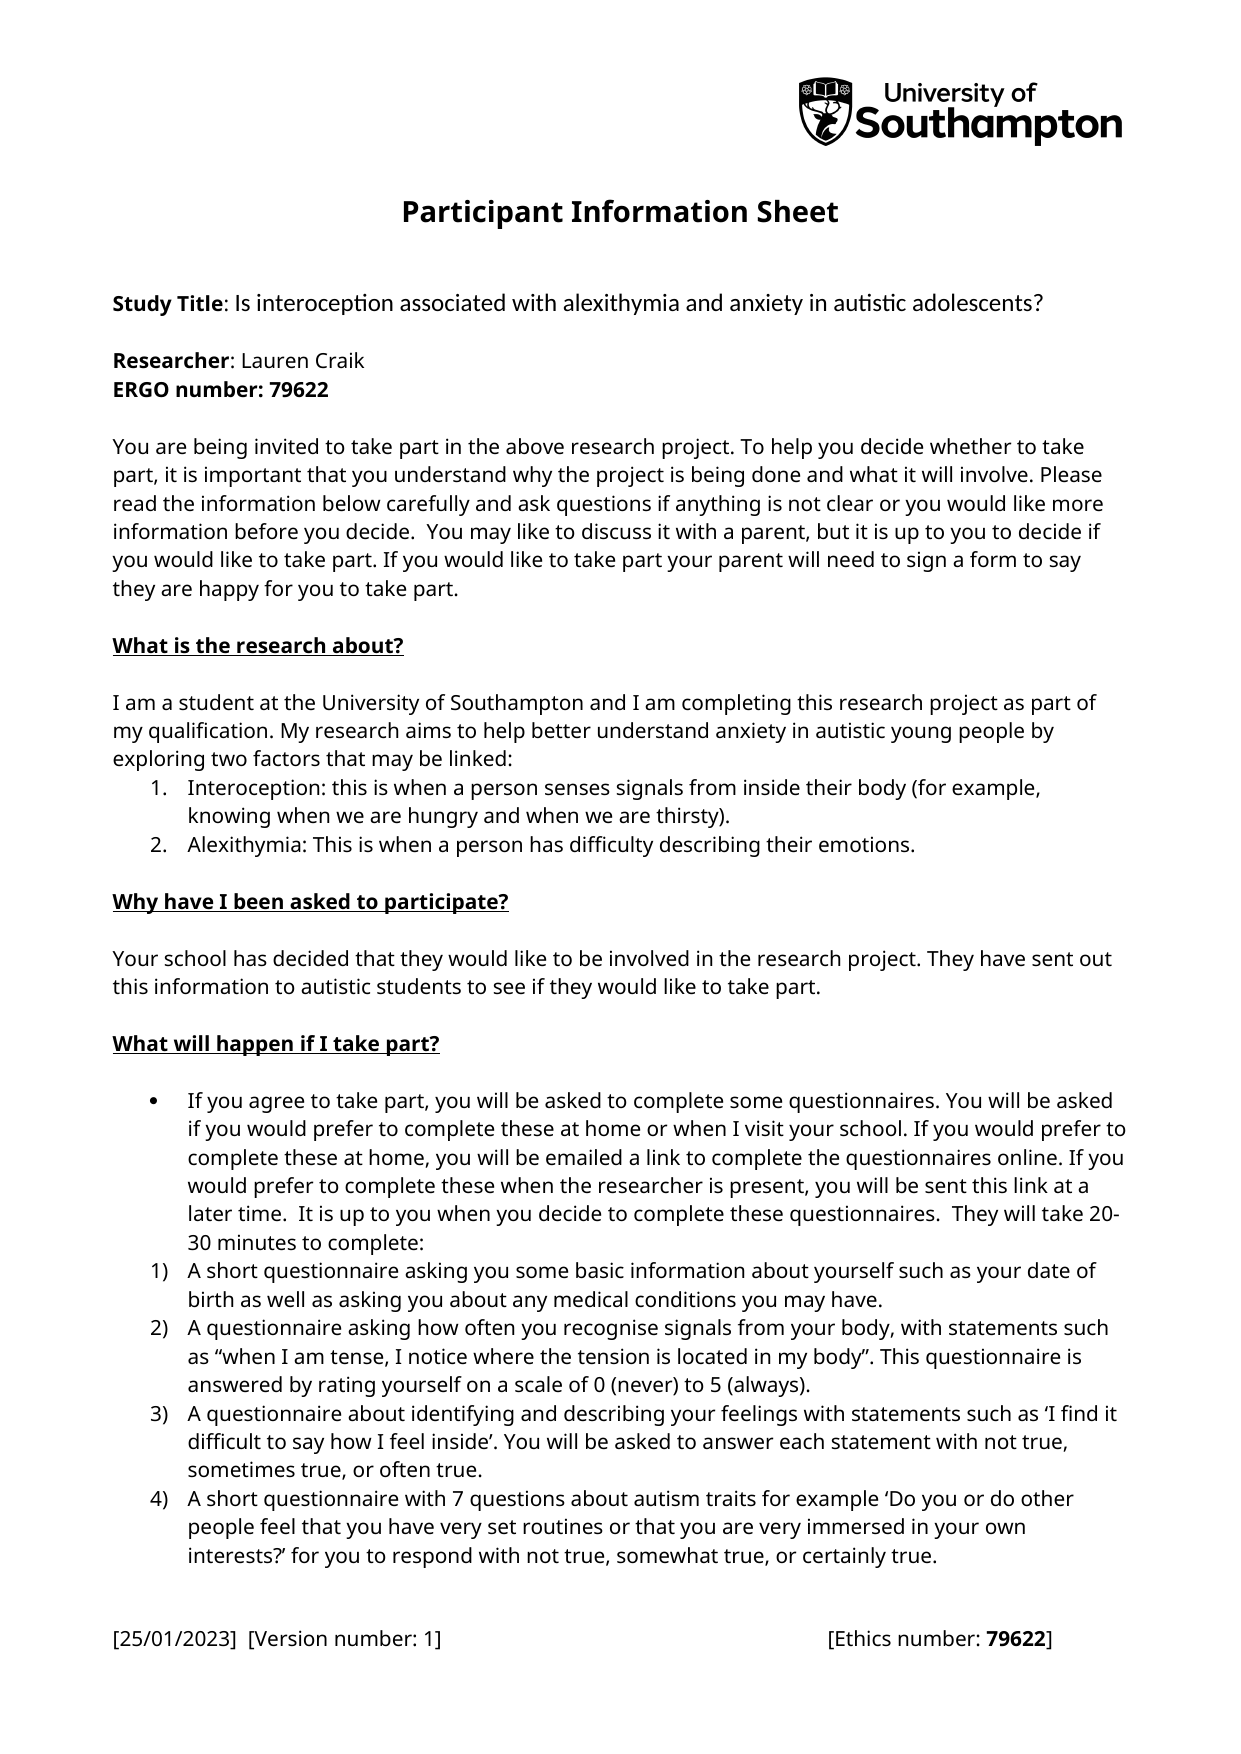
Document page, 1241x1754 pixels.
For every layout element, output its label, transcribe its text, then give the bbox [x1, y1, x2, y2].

text Researcher: Lauren Craik [112, 346, 1128, 375]
text You are being invited to take part in the above research project. To help you decide whether to take part, it is important that you understand why the project is being done and what it will involve. Please read the information below carefully and ask questions if anything is not clear or you would like more information before you decide. You may like to discuss it with a parent, but it is up to you to decide if you would like to take part. If you would like to take part your parent will need to sign a form to say they are happy for you to take part. [112, 432, 1128, 602]
list A questionnaire asking how often you recognise signals from your body, with statements such as “when I am tense, I notice where the tension is located in my body”. This questionnaire is answered by rating yourself on a scale of 0 (never) to 5 (always). [150, 1313, 1128, 1399]
list If you agree to take part, you will be asked to complete some questionnaires. You will be asked if you would prefer to complete these at home or when I visit your school. If you would prefer to complete these at home, you will be emailed a link to complete the questionnaires online. If you would prefer to complete these when the researcher is present, you will be sent this link at a later time. It is up to you when you decide to complete these questionnaires. They will take 20-30 minutes to complete: [150, 1086, 1128, 1256]
text ERGO number: 79622 [112, 375, 1128, 403]
picture [794, 73, 1128, 152]
text Study Title: Is interoception associated with alexithymia and anxiety in autistic adolescents? [112, 287, 1128, 318]
list A short questionnaire asking you some basic information about yourself such as your date of birth as well as asking you about any medical conditions you may have. [150, 1256, 1128, 1313]
text Why have I been asked to participate? [112, 887, 1128, 915]
text Your school has decided that they would like to be involved in the research project. They have sent out this information to autistic students to see if they would like to take part. [112, 944, 1128, 1001]
text What will happen if I take part? [112, 1029, 1128, 1057]
list A questionnaire about identifying and describing your feelings with statements such as ‘I find it difficult to say how I feel inside’. You will be asked to answer each statement with not true, sometimes true, or often true. [150, 1399, 1128, 1484]
list Alexithymia: This is when a person has difficulty describing their emotions. [150, 830, 1128, 858]
text What is the research about? [112, 631, 1128, 659]
list Interoception: this is when a person senses signals from inside their body (for example, knowing when we are hungry and when we are thirsty). [150, 773, 1128, 830]
text Participant Information Sheet [112, 191, 1128, 231]
text I am a student at the University of Southampton and I am completing this research project as part of my qualification. My research aims to help better understand anxiety in autistic young people by exploring two factors that may be linked: [112, 688, 1128, 773]
list A short questionnaire with 7 questions about autism traits for example ‘Do you or do other people feel that you have very set routines or that you are very immersed in your own interests?’ for you to respond with not true, somewhat true, or certainly true. [150, 1484, 1128, 1569]
